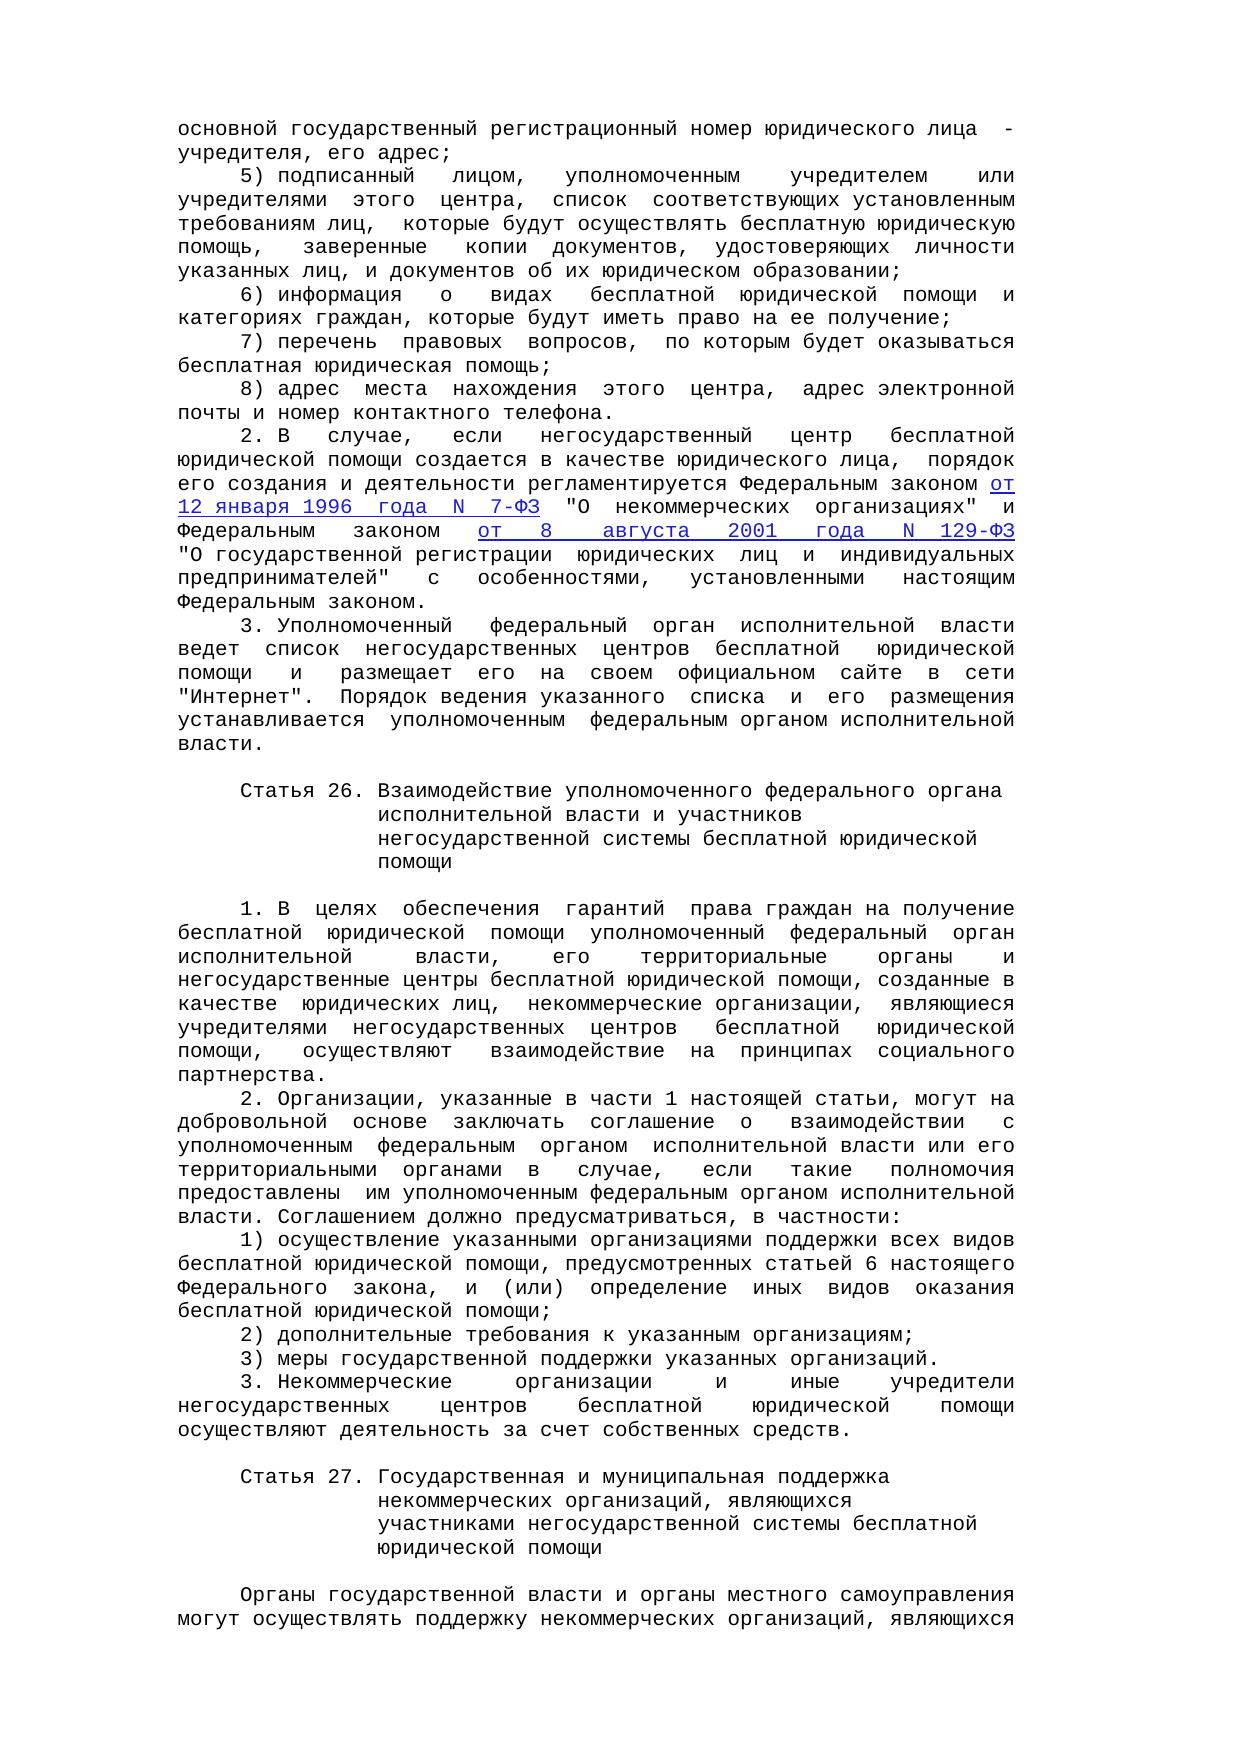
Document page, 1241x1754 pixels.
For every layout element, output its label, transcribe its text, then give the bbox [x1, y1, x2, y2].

text исполнительной власти и участников [177, 804, 1152, 827]
text почты и номер контактного телефона. [177, 402, 1152, 426]
text территориальными органами в случае, если такие полномочия [177, 1158, 1152, 1182]
text власти. [177, 733, 1152, 757]
text ведет список негосударственных центров бесплатной юридической [177, 638, 1152, 662]
text 3. Некоммерческие организации и иные учредители [177, 1371, 1152, 1395]
text бесплатной юридической помощи; [177, 1300, 1152, 1324]
text Статья 27. Государственная и муниципальная поддержка [177, 1466, 1152, 1489]
text учредителями негосударственных центров бесплатной юридической [177, 1017, 1152, 1040]
text 5) подписанный лицом, уполномоченным учредителем или [177, 165, 1152, 189]
text бесплатной юридической помощи уполномоченный федеральный орган [177, 922, 1152, 946]
text негосударственной системы бесплатной юридической [177, 827, 1152, 851]
text 1) осуществление указанными организациями поддержки всех видов [177, 1229, 1152, 1253]
text указанных лиц, и документов об их юридическом образовании; [177, 260, 1152, 284]
text его создания и деятельности регламентируется Федеральным законом от [177, 473, 1152, 496]
text негосударственные центры бесплатной юридической помощи, созданные в [177, 969, 1152, 993]
text Федеральным законом. [177, 591, 1152, 615]
text предоставлены им уполномоченным федеральным органом исполнительной [177, 1182, 1152, 1206]
text 8) адрес места нахождения этого центра, адрес электронной [177, 378, 1152, 402]
text качестве юридических лиц, некоммерческие организации, являющиеся [177, 993, 1152, 1017]
text помощи, осуществляют взаимодействие на принципах социального [177, 1040, 1152, 1064]
text "О государственной регистрации юридических лиц и индивидуальных [177, 544, 1152, 567]
text помощи [177, 851, 1152, 875]
text участниками негосударственной системы бесплатной [177, 1513, 1152, 1537]
text бесплатная юридическая помощь; [177, 354, 1152, 378]
text помощь, заверенные копии документов, удостоверяющих личности [177, 236, 1152, 260]
text помощи и размещает его на своем официальном сайте в сети [177, 662, 1152, 686]
text осуществляют деятельность за счет собственных средств. [177, 1419, 1152, 1442]
text уполномоченным федеральным органом исполнительной власти или его [177, 1135, 1152, 1158]
text партнерства. [177, 1064, 1152, 1088]
text основной государственный регистрационный номер юридического лица - [177, 118, 1152, 142]
text предпринимателей" с особенностями, установленными настоящим [177, 567, 1152, 591]
text юридической помощи создается в качестве юридического лица, порядок [177, 449, 1152, 473]
text власти. Соглашением должно предусматриваться, в частности: [177, 1206, 1152, 1229]
text 7) перечень правовых вопросов, по которым будет оказываться [177, 331, 1152, 354]
text учредителя, его адрес; [177, 142, 1152, 165]
text 2. В случае, если негосударственный центр бесплатной [177, 426, 1152, 449]
text 12 января 1996 года N 7-ФЗ "О некоммерческих организациях" и [177, 496, 1152, 520]
text 3) меры государственной поддержки указанных организаций. [177, 1348, 1152, 1371]
text устанавливается уполномоченным федеральным органом исполнительной [177, 709, 1152, 733]
text категориях граждан, которые будут иметь право на ее получение; [177, 307, 1152, 331]
text исполнительной власти, его территориальные органы и [177, 946, 1152, 969]
text Федерального закона, и (или) определение иных видов оказания [177, 1277, 1152, 1300]
text 6) информация о видах бесплатной юридической помощи и [177, 284, 1152, 307]
text Федеральным законом от 8 августа 2001 года N 129-ФЗ [177, 520, 1152, 544]
text 3. Уполномоченный федеральный орган исполнительной власти [177, 615, 1152, 638]
text 1. В целях обеспечения гарантий права граждан на получение [177, 898, 1152, 922]
text некоммерческих организаций, являющихся [177, 1489, 1152, 1513]
text 2) дополнительные требования к указанным организациям; [177, 1324, 1152, 1348]
text бесплатной юридической помощи, предусмотренных статьей 6 настоящего [177, 1253, 1152, 1277]
text требованиям лиц, которые будут осуществлять бесплатную юридическую [177, 213, 1152, 236]
text Статья 26. Взаимодействие уполномоченного федерального органа [177, 780, 1152, 804]
text "Интернет". Порядок ведения указанного списка и его размещения [177, 686, 1152, 709]
text 2. Организации, указанные в части 1 настоящей статьи, могут на [177, 1088, 1152, 1111]
text Органы государственной власти и органы местного самоуправления [177, 1584, 1152, 1608]
text могут осуществлять поддержку некоммерческих организаций, являющихся [177, 1608, 1152, 1631]
text юридической помощи [177, 1537, 1152, 1561]
text учредителями этого центра, список соответствующих установленным [177, 189, 1152, 213]
text добровольной основе заключать соглашение о взаимодействии с [177, 1111, 1152, 1135]
text негосударственных центров бесплатной юридической помощи [177, 1395, 1152, 1419]
